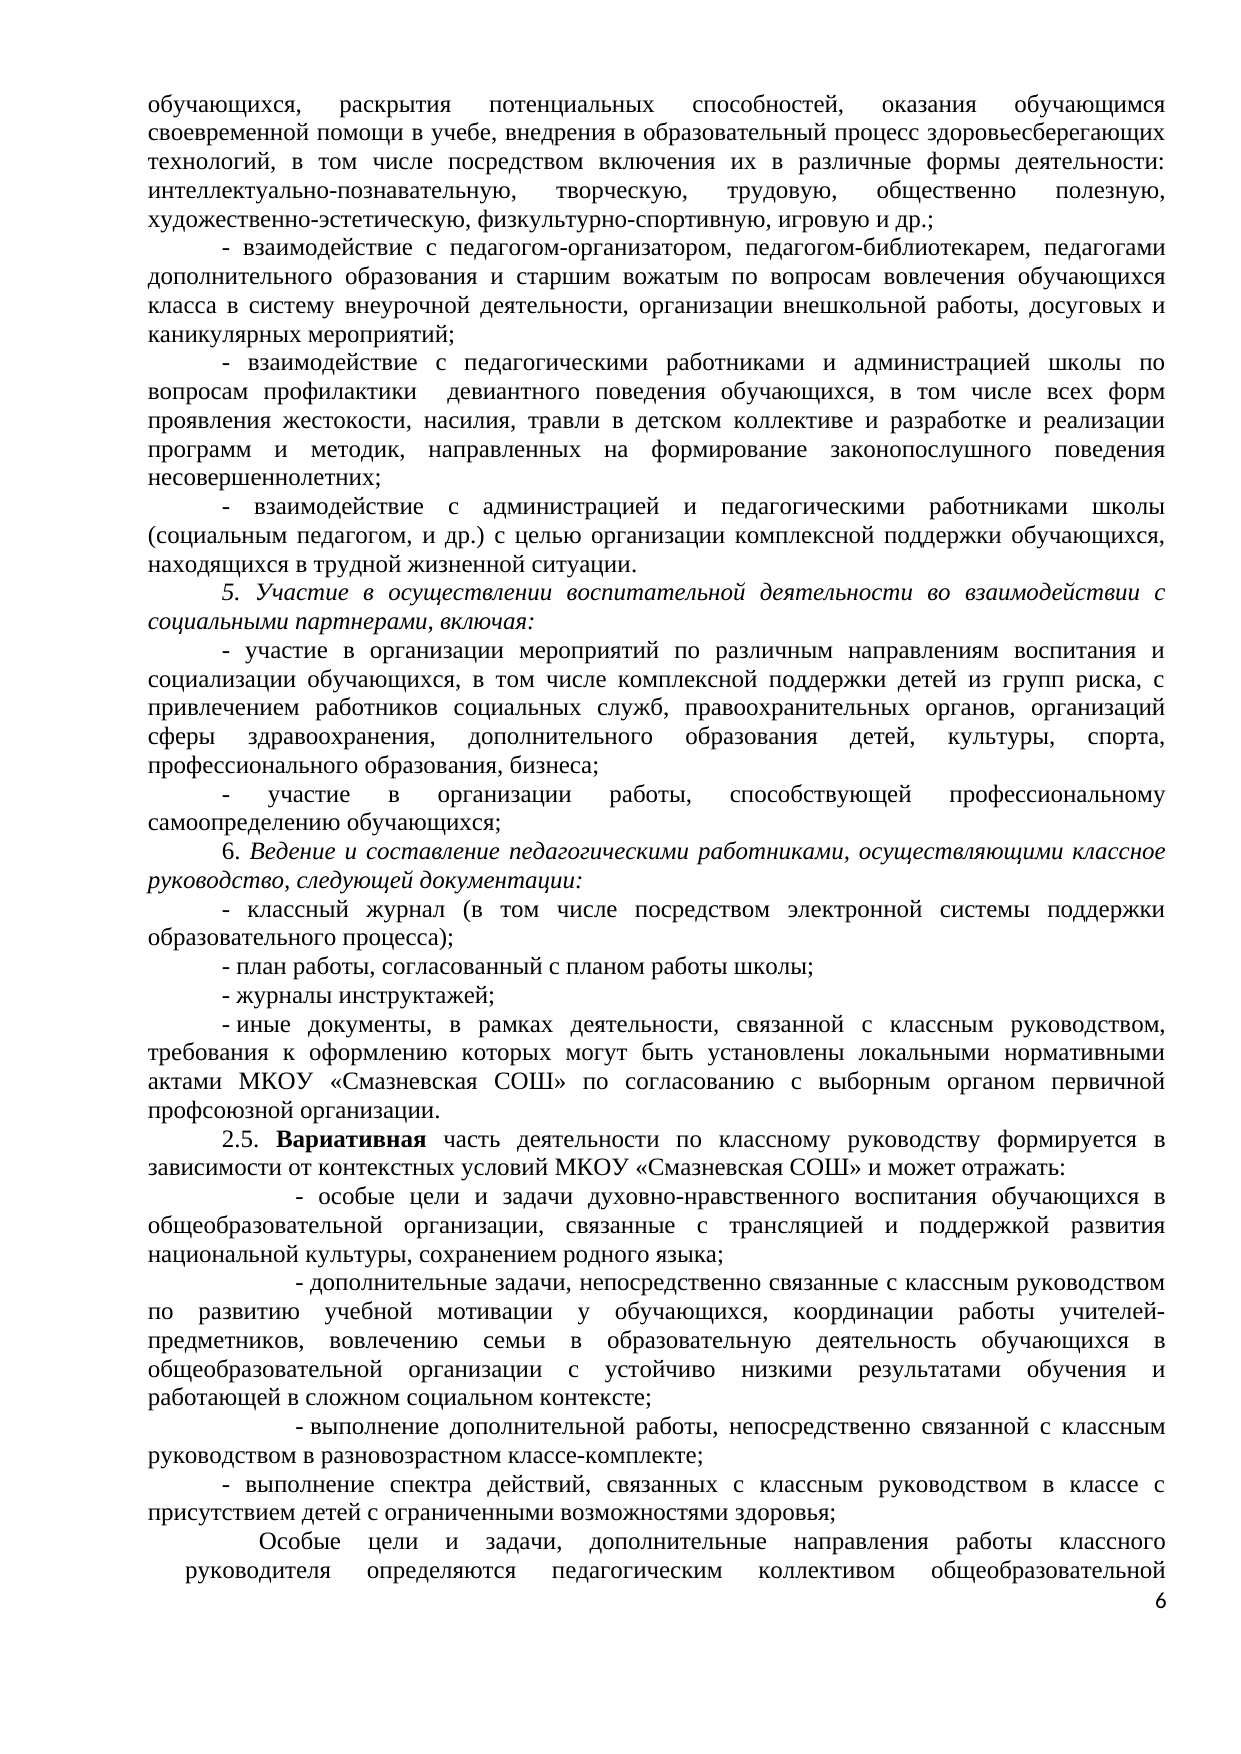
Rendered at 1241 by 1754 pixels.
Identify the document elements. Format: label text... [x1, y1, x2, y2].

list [148, 89, 1166, 232]
list - участие в организации мероприятий по различным направлениям воспитания и социализации обучающихся, в том числе комплексной поддержки детей из групп риска, с привлечением работников социальных служб, правоохранительных органов, организаций сферы здравоохранения, дополнительного образования детей, культуры, спорта, профессионального образования, бизнеса; [148, 635, 1166, 779]
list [185, 1526, 1166, 1584]
list - участие в организации работы, способствующей профессиональному самоопределению обучающихся; [148, 779, 1166, 836]
list - взаимодействие с педагогическими работниками и администрацией школы по вопросам профилактики девиантного поведения обучающихся, в том числе всех форм проявления жестокости, насилия, травли в детском коллективе и разработке и реализации программ и методик, направленных на формирование законопослушного поведения несовершеннолетних; [148, 347, 1166, 491]
list 6. Ведение и составление педагогическими работниками, осуществляющими классное руководство, следующей документации: [148, 836, 1166, 894]
list 2.5. Вариативная часть деятельности по классному руководству формируется в зависимости от контекстных условий МКОУ «Смазневская СОШ» и может отражать: [148, 1124, 1166, 1181]
list - взаимодействие с педагогом-организатором, педагогом-библиотекарем, педагогами дополнительного образования и старшим вожатым по вопросам вовлечения обучающихся класса в систему внеурочной деятельности, организации внешкольной работы, досуговых и каникулярных мероприятий; [148, 232, 1166, 347]
list - выполнение спектра действий, связанных с классным руководством в классе с присутствием детей с ограниченными возможностями здоровья; [148, 1469, 1166, 1526]
list - взаимодействие с администрацией и педагогическими работниками школы (социальным педагогом, и др.) с целью организации комплексной поддержки обучающихся, находящихся в трудной жизненной ситуации. [148, 491, 1166, 577]
list - особые цели и задачи духовно-нравственного воспитания обучающихся в общеобразовательной организации, связанные с трансляцией и поддержкой развития национальной культуры, сохранением родного языка; [148, 1181, 1166, 1267]
list 5. Участие в осуществлении воспитательной деятельности во взаимодействии с социальными партнерами, включая: [148, 577, 1166, 635]
list - классный журнал (в том числе посредством электронной системы поддержки образовательного процесса); [148, 894, 1166, 951]
list - дополнительные задачи, непосредственно связанные с классным руководством по развитию учебной мотивации у обучающихся, координации работы учителей-предметников, вовлечению семьи в образовательную деятельность обучающихся в общеобразовательной организации с устойчиво низкими результатами обучения и работающей в сложном социальном контексте; [148, 1267, 1166, 1411]
list - иные документы, в рамках деятельности, связанной с классным руководством, требования к оформлению которых могут быть установлены локальными нормативными актами МКОУ «Смазневская СОШ» по согласованию с выборным органом первичной профсоюзной организации. [148, 1009, 1166, 1124]
list - план работы, согласованный с планом работы школы; [148, 951, 1166, 980]
list - журналы инструктажей; [148, 980, 1166, 1009]
list - выполнение дополнительной работы, непосредственно связанной с классным руководством в разновозрастном классе-комплекте; [148, 1411, 1166, 1469]
